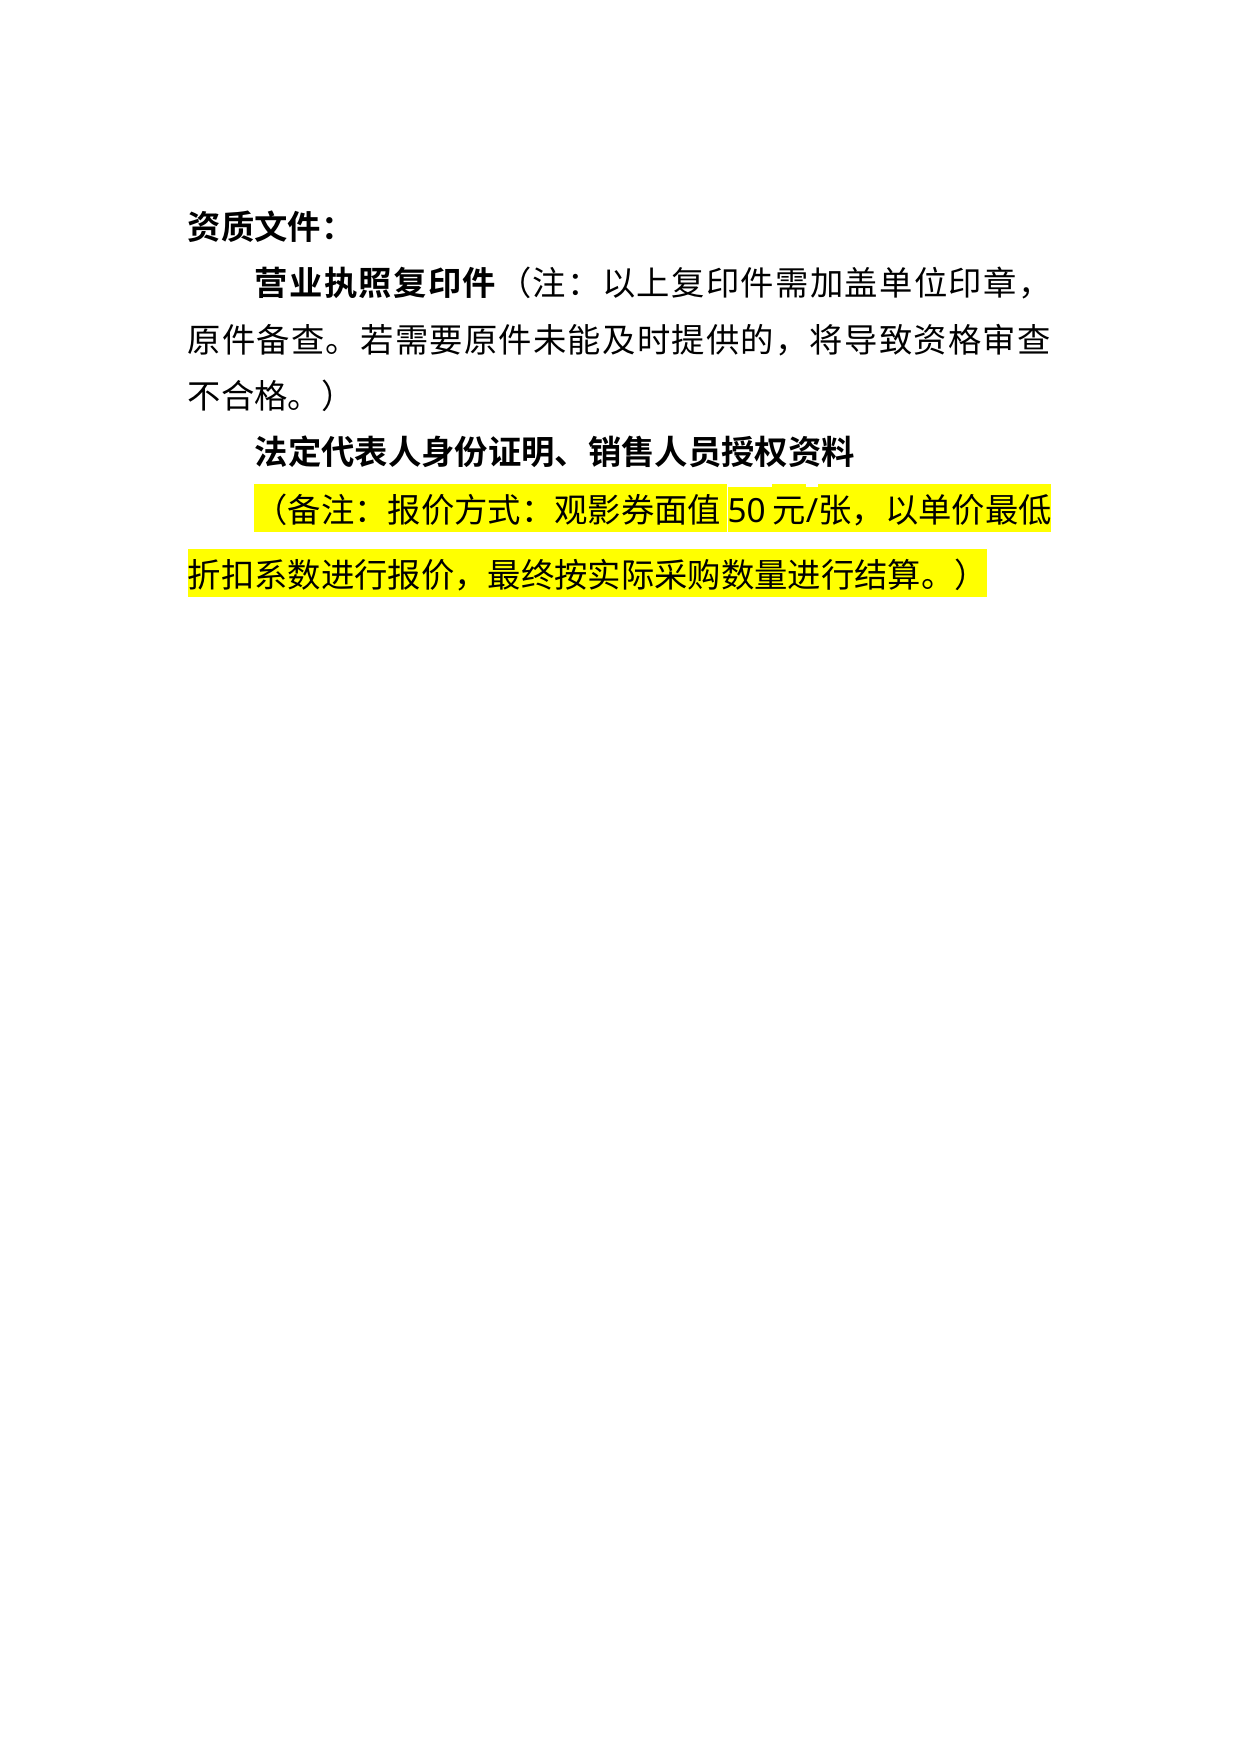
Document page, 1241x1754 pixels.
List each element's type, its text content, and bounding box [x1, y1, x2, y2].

text （备注：报价方式：观影券面值50元/张，以单价最低折扣系数进行报价，最终按实际采购数量进行结算。） [187, 476, 1053, 606]
text 资质文件： [187, 194, 1053, 251]
text 法定代表人身份证明、销售人员授权资料 [187, 419, 1053, 476]
text 营业执照复印件（注：以上复印件需加盖单位印章，原件备查。若需要原件未能及时提供的，将导致资格审查不合格。） [187, 251, 1053, 419]
